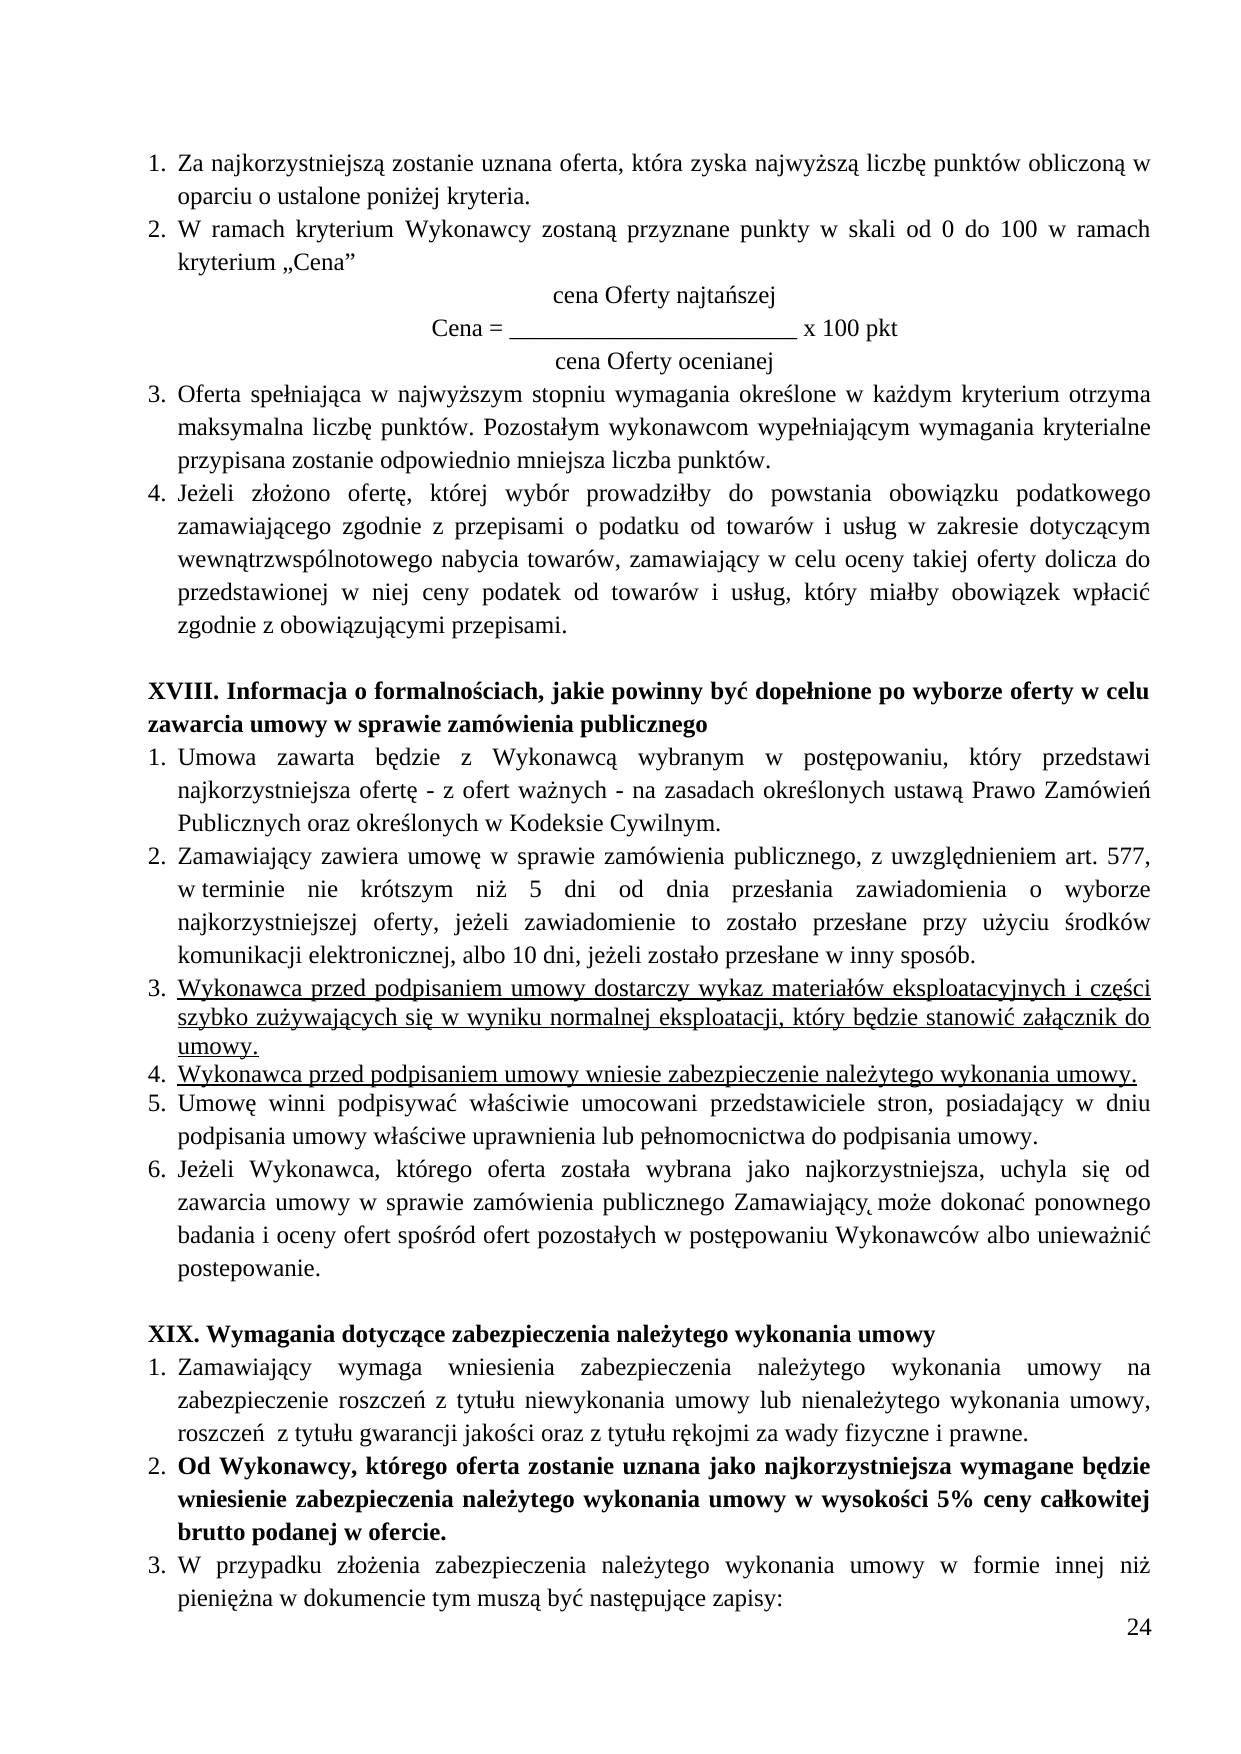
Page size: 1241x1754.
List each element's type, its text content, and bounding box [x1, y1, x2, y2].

text XIX. Wymagania dotyczące zabezpieczenia należytego wykonania umowy [148, 1319, 1152, 1348]
list Umowę winni podpisywać właściwie umocowani przedstawiciele stron, posiadający w dniu podpisania umowy właściwe uprawnienia lub pełnomocnictwa do podpisania umowy. [148, 1088, 1152, 1150]
list Zamawiający wymaga wniesienia zabezpieczenia należytego wykonania umowy na zabezpieczenie roszczeń z tytułu niewykonania umowy lub nienależytego wykonania umowy, roszczeń z tytułu gwarancji jakości oraz z tytułu rękojmi za wady fizyczne i prawne. [148, 1352, 1152, 1447]
list cena Oferty ocenianej [177, 346, 1152, 374]
list Za najkorzystniejszą zostanie uznana oferta, która zyska najwyższą liczbę punktów obliczoną w oparciu o ustalone poniżej kryteria. [148, 148, 1152, 209]
list cena Oferty najtańszej [177, 280, 1152, 308]
list Jeżeli złożono ofertę, której wybór prowadziłby do powstania obowiązku podatkowego zamawiającego zgodnie z przepisami o podatku od towarów i usług w zakresie dotyczącym wewnątrzwspólnotowego nabycia towarów, zamawiający w celu oceny takiej oferty dolicza do przedstawionej w niej ceny podatek od towarów i usług, który miałby obowiązek wpłacić zgodnie z obowiązującymi przepisami. [148, 478, 1152, 639]
list W przypadku złożenia zabezpieczenia należytego wykonania umowy w formie innej niż pieniężna w dokumencie tym muszą być następujące zapisy: [148, 1551, 1152, 1612]
list W ramach kryterium Wykonawcy zostaną przyznane punkty w skali od 0 do 100 w ramach kryterium „Cena” [148, 214, 1152, 276]
list Cena = _______________________ x 100 pkt [177, 313, 1152, 342]
text XVIII. Informacja o formalnościach, jakie powinny być dopełnione po wyborze oferty w celu zawarcia umowy w sprawie zamówienia publicznego [148, 676, 1152, 738]
list Umowa zawarta będzie z Wykonawcą wybranym w postępowaniu, który przedstawi najkorzystniejsza ofertę - z ofert ważnych - na zasadach określonych ustawą Prawo Zamówień Publicznych oraz określonych w Kodeksie Cywilnym. [148, 742, 1152, 837]
list Zamawiający zawiera umowę w sprawie zamówienia publicznego, z uwzględnieniem art. 577, w terminie nie krótszym niż 5 dni od dnia przesłania zawiadomienia o wyborze najkorzystniejszej oferty, jeżeli zawiadomienie to zostało przesłane przy użyciu środków komunikacji elektronicznej, albo 10 dni, jeżeli zostało przesłane w inny sposób. [148, 841, 1152, 969]
list Wykonawca przed podpisaniem umowy wniesie zabezpieczenie należytego wykonania umowy. [148, 1059, 1152, 1088]
list Od Wykonawcy, którego oferta zostanie uznana jako najkorzystniejsza wymagane będzie wniesienie zabezpieczenia należytego wykonania umowy w wysokości 5% ceny całkowitej brutto podanej w ofercie. [148, 1451, 1152, 1546]
list Jeżeli Wykonawca, którego oferta została wybrana jako najkorzystniejsza, uchyla się od zawarcia umowy w sprawie zamówienia publicznego Zamawiający̨ może dokonać ponownego badania i oceny ofert spośród ofert pozostałych w postępowaniu Wykonawców albo unieważnić postepowanie. [148, 1154, 1152, 1282]
list Wykonawca przed podpisaniem umowy dostarczy wykaz materiałów eksploatacyjnych i części szybko zużywających się w wyniku normalnej eksploatacji, który będzie stanowić załącznik do umowy. [148, 973, 1152, 1059]
list Oferta spełniająca w najwyższym stopniu wymagania określone w każdym kryterium otrzyma maksymalna liczbę punktów. Pozostałym wykonawcom wypełniającym wymagania kryterialne przypisana zostanie odpowiednio mniejsza liczba punktów. [148, 379, 1152, 474]
